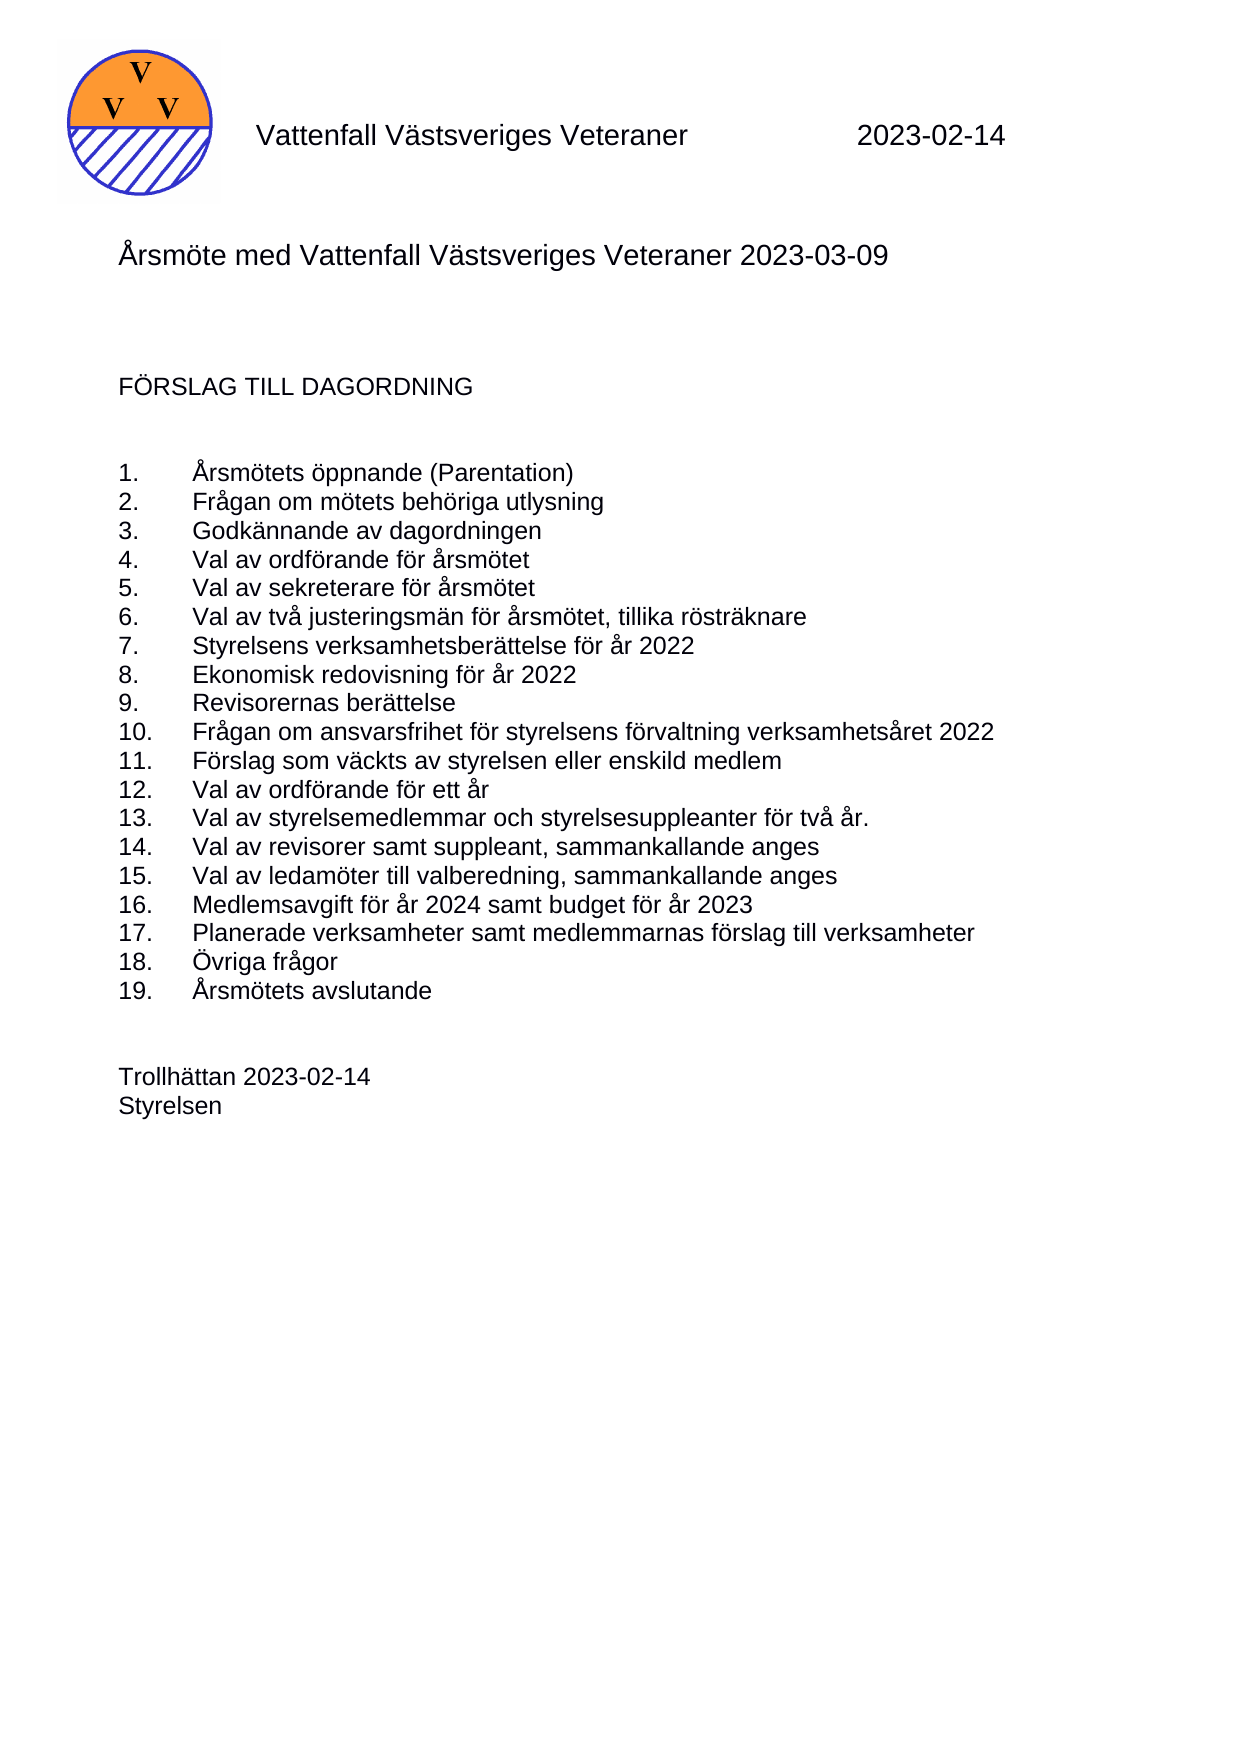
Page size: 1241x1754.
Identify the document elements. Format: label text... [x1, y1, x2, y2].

text 12. Val av ordförande för ett år [118, 774, 1122, 803]
text 6. Val av två justeringsmän för årsmötet, tillika rösträknare [118, 602, 1122, 631]
text 19. Årsmötets avslutande [118, 976, 1122, 1004]
text 7. Styrelsens verksamhetsberättelse för år 2022 [118, 631, 1122, 659]
text 1. Årsmötets öppnande (Parentation) [118, 458, 1122, 487]
text 14. Val av revisorer samt suppleant, sammankallande anges [118, 832, 1122, 861]
text 16. Medlemsavgift för år 2024 samt budget för år 2023 [118, 889, 1122, 918]
text 5. Val av sekreterare för årsmötet [118, 573, 1122, 602]
text 3. Godkännande av dagordningen [118, 516, 1122, 544]
text 2. Frågan om mötets behöriga utlysning [118, 487, 1122, 516]
text Trollhättan 2023-02-14 [118, 1062, 1122, 1091]
text 9. Revisorernas berättelse [118, 688, 1122, 717]
text 10. Frågan om ansvarsfrihet för styrelsens förvaltning verksamhetsåret 2022 [118, 717, 1122, 746]
text 17. Planerade verksamheter samt medlemmarnas förslag till verksamheter [118, 918, 1122, 947]
text Vattenfall Västsveriges Veteraner 2023-02-14 [221, 118, 1122, 152]
picture [57, 39, 221, 204]
text 15. Val av ledamöter till valberedning, sammankallande anges [118, 861, 1122, 889]
text 4. Val av ordförande för årsmötet [118, 544, 1122, 573]
text 18. Övriga frågor [118, 947, 1122, 976]
text 13. Val av styrelsemedlemmar och styrelsesuppleanter för två år. [118, 803, 1122, 832]
text Styrelsen [118, 1091, 1122, 1119]
text 8. Ekonomisk redovisning för år 2022 [118, 659, 1122, 688]
text 11. Förslag som väckts av styrelsen eller enskild medlem [118, 746, 1122, 774]
text FÖRSLAG TILL DAGORDNING [118, 372, 1122, 401]
text Årsmöte med Vattenfall Västsveriges Veteraner 2023-03-09 [118, 238, 1122, 271]
